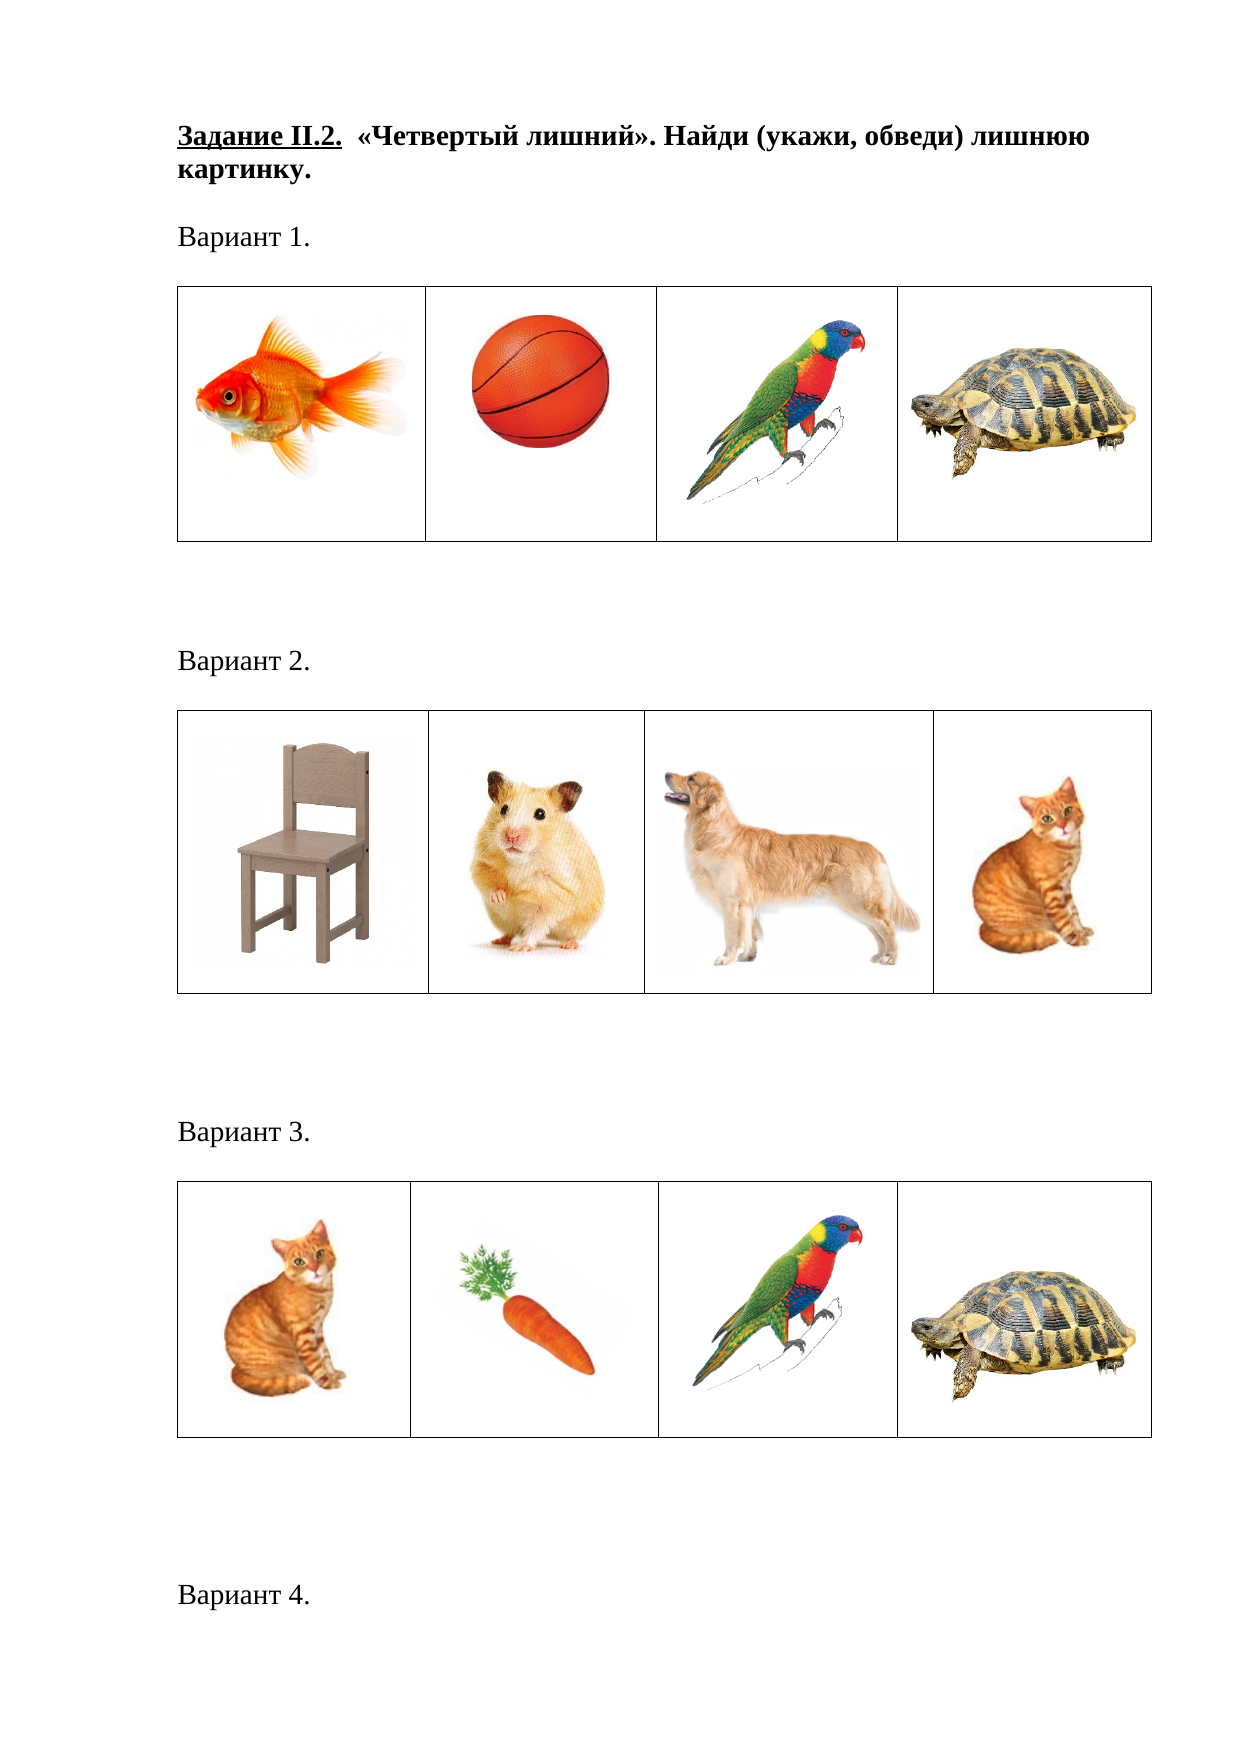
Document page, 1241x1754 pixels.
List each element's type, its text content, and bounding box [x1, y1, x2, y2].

table_header [411, 1182, 658, 1437]
picture [465, 766, 608, 960]
text Вариант 3. [177, 1114, 1152, 1147]
text Задание II.2. «Четвертый лишний». Найди (укажи, обведи) лишнюю картинку. [177, 118, 1152, 185]
text Вариант 4. [177, 1577, 1152, 1611]
table_header [429, 711, 644, 993]
table_header [178, 711, 428, 993]
table_header [934, 711, 1151, 993]
picture [688, 1210, 868, 1394]
text Вариант 2. [177, 643, 1152, 676]
picture [192, 315, 411, 482]
table_header [178, 1182, 410, 1437]
picture [655, 766, 922, 978]
text Вариант 1. [177, 219, 1152, 252]
picture [967, 766, 1118, 960]
picture [188, 738, 418, 968]
picture [909, 1266, 1140, 1404]
table_header [426, 287, 656, 541]
table_header [657, 287, 897, 541]
picture [682, 315, 871, 508]
picture [219, 1210, 370, 1403]
table_header [178, 287, 425, 541]
picture [426, 1212, 643, 1401]
picture [472, 315, 610, 448]
table_header [898, 1182, 1151, 1437]
table_header [645, 711, 933, 993]
table_header [659, 1182, 897, 1437]
table_header [898, 287, 1151, 541]
picture [909, 342, 1140, 481]
